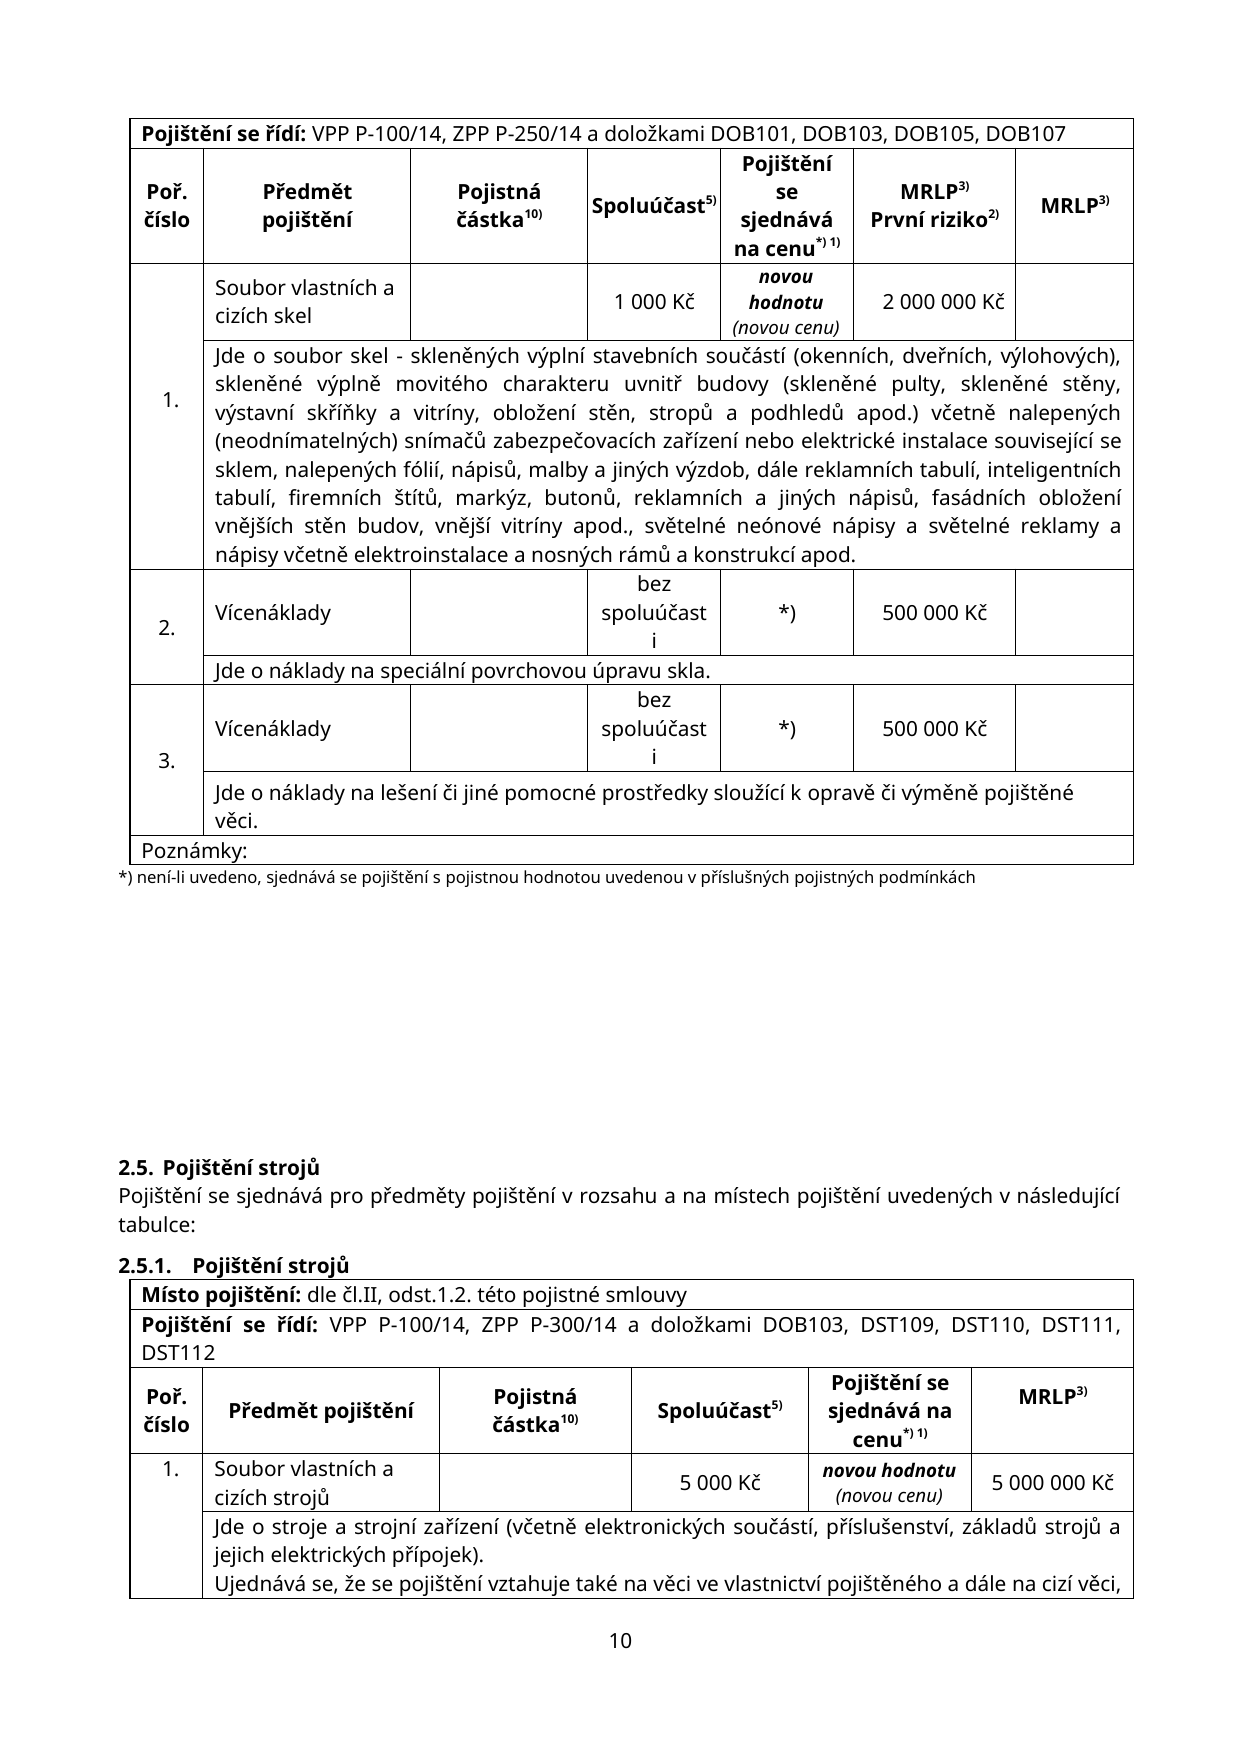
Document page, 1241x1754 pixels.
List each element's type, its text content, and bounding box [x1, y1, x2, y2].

table_cell Jde o náklady na speciální povrchovou úpravu skla. [204, 656, 1133, 684]
table_cell Pojistná částka10) [440, 1368, 631, 1453]
table_cell Pojištění se sjednává na cenu*) 1) [721, 149, 853, 262]
table_cell *) [721, 685, 853, 771]
table_cell MRLP3) [1016, 149, 1133, 262]
text Pojištění se sjednává pro předměty pojištění v rozsahu a na místech pojištění uvedených v následující tabulce: [118, 1182, 1122, 1238]
table_cell [1016, 264, 1133, 340]
table_cell [440, 1454, 631, 1511]
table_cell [203, 1512, 1133, 1597]
table_cell [1016, 685, 1133, 771]
table_cell Předmět pojištění [203, 1368, 439, 1453]
table_cell Poznámky: [131, 836, 1133, 864]
table_cell Pojištění se řídí: VPP P-100/14, ZPP P-300/14 a doložkami DOB103, DST109, DST110, DST111, DST112 [131, 1310, 1133, 1367]
table_cell Soubor vlastních a cizích skel [204, 264, 410, 340]
table_cell MRLP3) První riziko2) [854, 149, 1015, 262]
table_cell Spoluúčast5) [632, 1368, 808, 1453]
table_cell Pojištění se řídí: VPP P-100/14, ZPP P-250/14 a doložkami DOB101, DOB103, DOB105, DOB107 [131, 119, 1133, 148]
list Pojištění strojů [118, 1251, 1122, 1279]
table_cell novou hodnotu (novou cenu) [809, 1454, 971, 1511]
table_cell Pojištění se sjednává na cenu*) 1) [809, 1368, 971, 1453]
table_cell 1 000 Kč [588, 264, 720, 340]
table_cell 5 000 Kč [632, 1454, 808, 1511]
table_cell novou hodnotu (novou cenu) [721, 264, 853, 340]
table_cell MRLP3) [972, 1368, 1133, 1453]
table_cell 3. [131, 685, 203, 835]
table_cell [1016, 570, 1133, 655]
table_cell 500 000 Kč [854, 570, 1015, 655]
list Pojištění strojů [118, 1153, 1122, 1182]
table_cell bez spoluúčasti [588, 570, 720, 655]
table_cell [411, 264, 587, 340]
table_cell [131, 1454, 202, 1597]
table_cell Soubor vlastních a cizích strojů [203, 1454, 439, 1511]
table_cell Spoluúčast5) [588, 149, 720, 262]
table_cell *) [721, 570, 853, 655]
table_cell 2. [131, 570, 203, 684]
table_cell Poř. číslo [131, 1368, 202, 1453]
table_cell Jde o náklady na lešení či jiné pomocné prostředky sloužící k opravě či výměně pojištěné věci. [204, 772, 1133, 835]
table_cell 2 000 000 Kč [854, 264, 1015, 340]
table_cell [411, 570, 587, 655]
table_header Místo pojištění: dle čl.II, odst.1.2. této pojistné smlouvy [131, 1280, 1133, 1309]
table_cell Pojistná částka10) [411, 149, 587, 262]
table_cell [411, 685, 587, 771]
table_cell Vícenáklady [204, 570, 410, 655]
table_cell bez spoluúčasti [588, 685, 720, 771]
table_cell Vícenáklady [204, 685, 410, 771]
table_cell [131, 264, 203, 568]
table_cell 500 000 Kč [854, 685, 1015, 771]
table_cell 5 000 000 Kč [972, 1454, 1133, 1511]
table_cell Jde o soubor skel - skleněných výplní stavebních součástí (okenních, dveřních, výlohových), skleněné výplně movitého charakteru uvnitř budovy (skleněné pulty, skleněné stěny, výstavní skříňky a vitríny, obložení stěn, stropů a podhledů apod.) včetně nalepených (neodnímatelných) snímačů zabezpečovacích zařízení nebo elektrické instalace související se sklem, nalepených fólií, nápisů, malby a jiných výzdob, dále reklamních tabulí, inteligentních tabulí, firemních štítů, markýz, butonů, reklamních a jiných nápisů, fasádních obložení vnějších stěn budov, vnější vitríny apod., světelné neónové nápisy a světelné reklamy a nápisy včetně elektroinstalace a nosných rámů a konstrukcí apod. [204, 341, 1133, 568]
text *) není-li uvedeno, sjednává se pojištění s pojistnou hodnotou uvedenou v příslušných pojistných podmínkách [118, 865, 1122, 888]
table_cell Předmět pojištění [204, 149, 410, 262]
table_cell Poř. číslo [131, 149, 203, 262]
